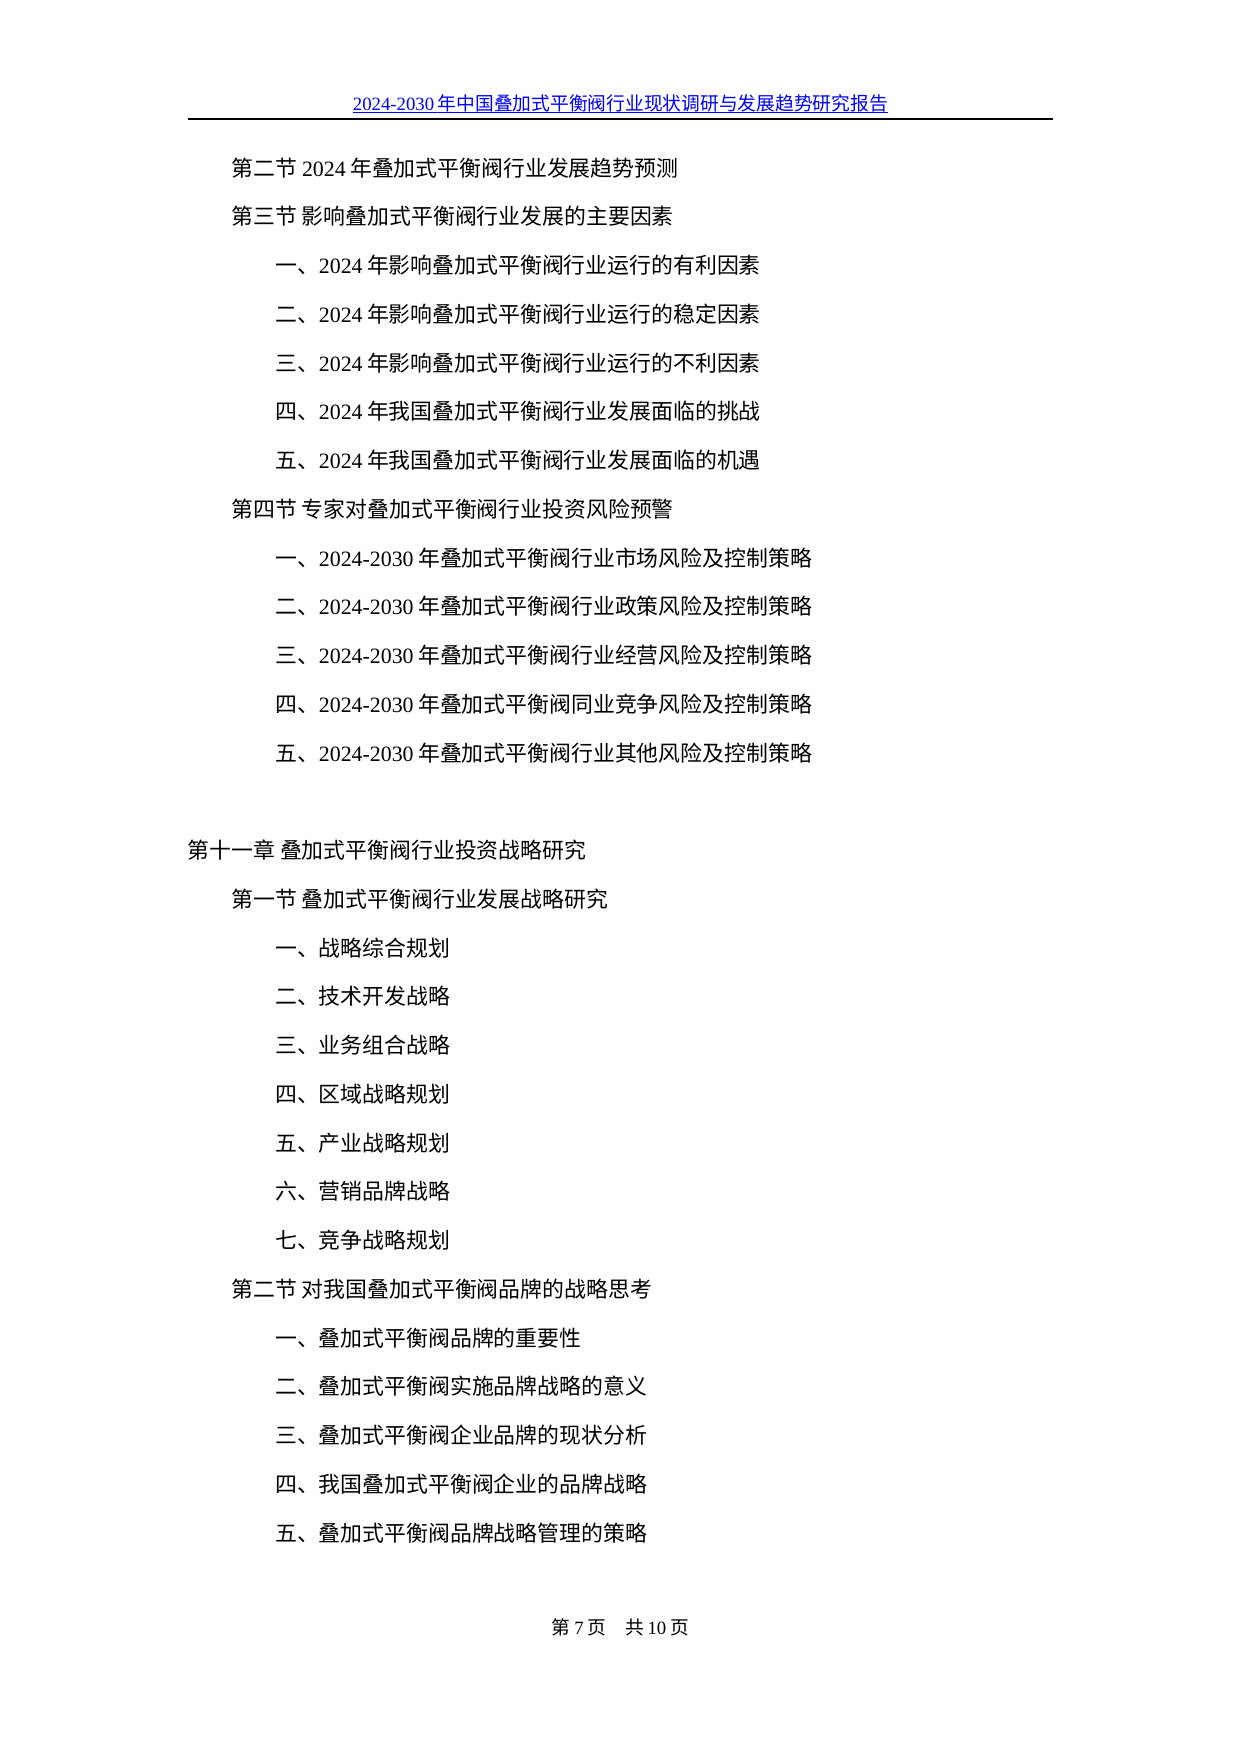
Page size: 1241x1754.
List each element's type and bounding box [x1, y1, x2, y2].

text [187, 150, 1053, 1548]
